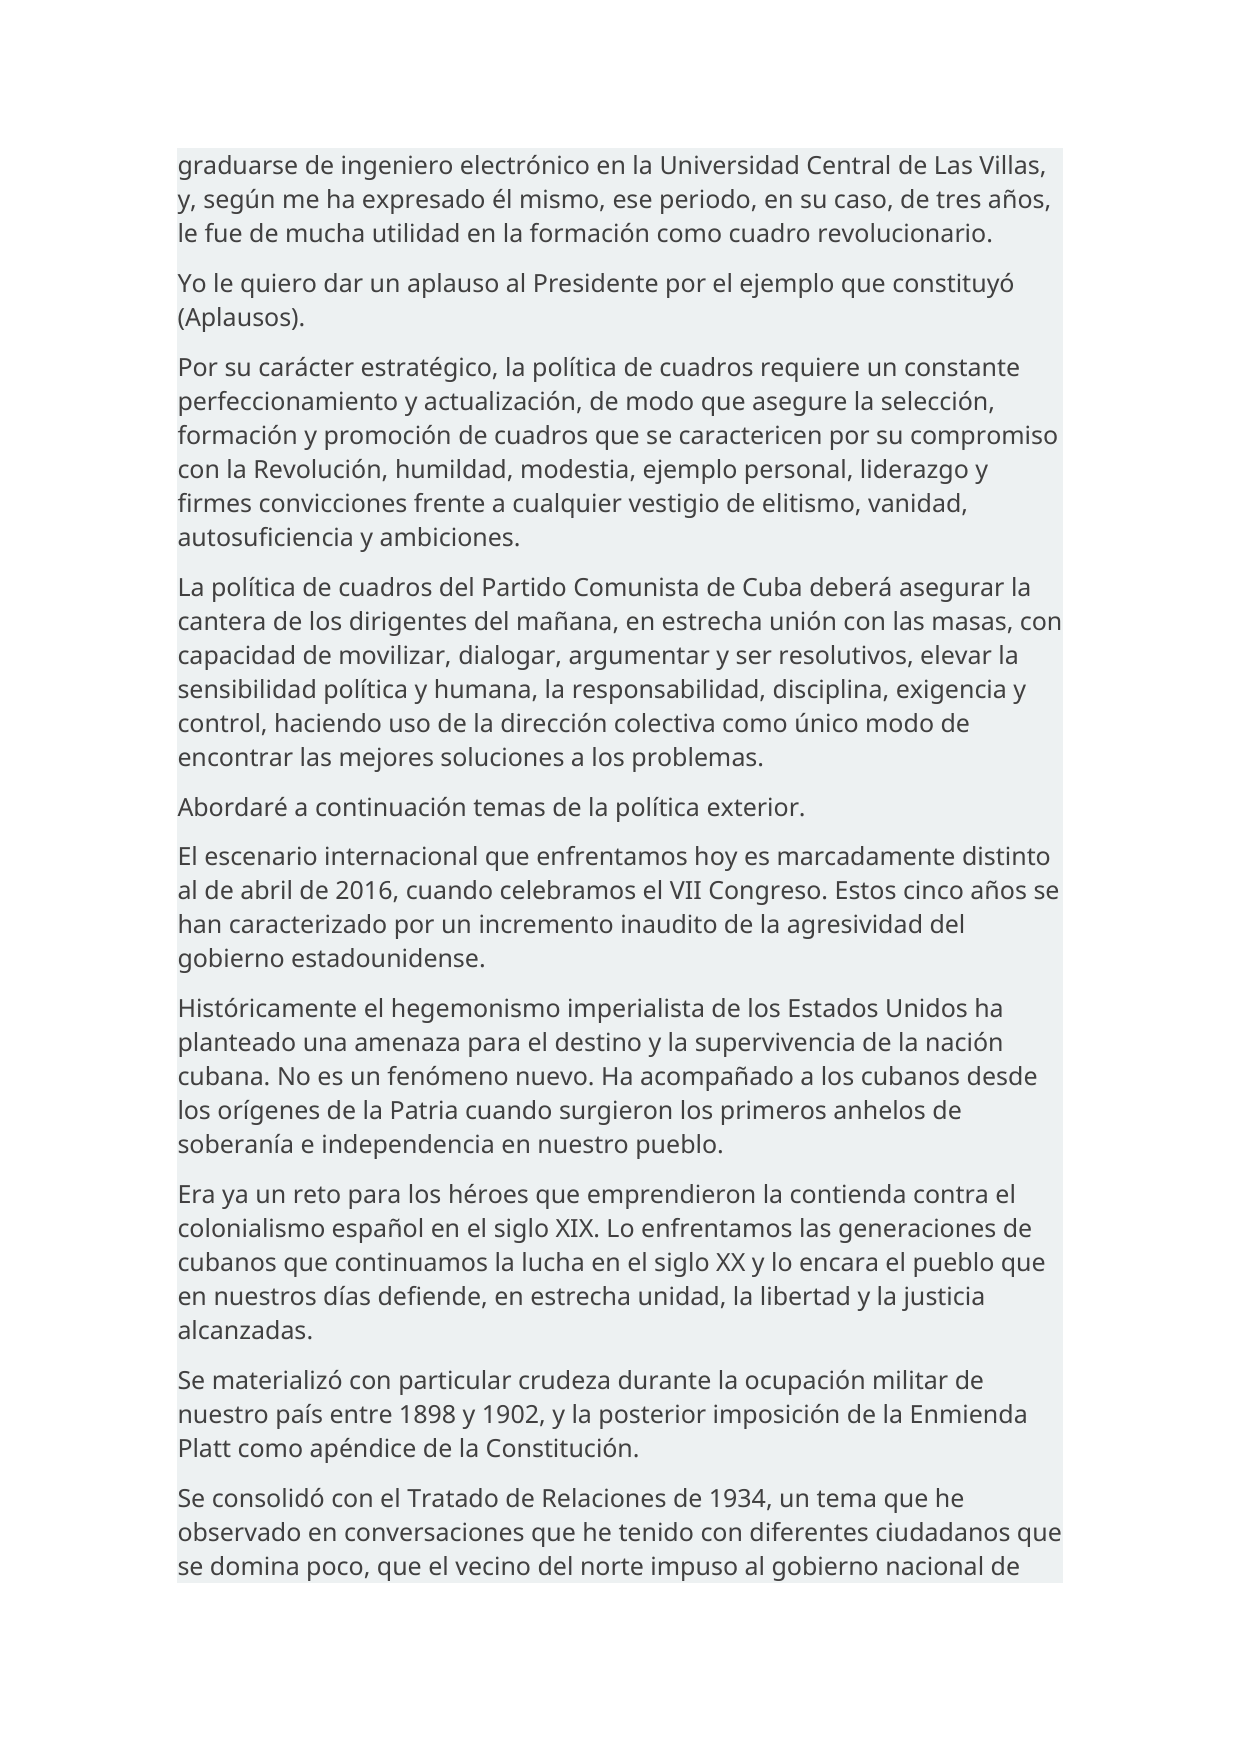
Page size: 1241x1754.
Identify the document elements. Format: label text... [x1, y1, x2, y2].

text Se materializó con particular crudeza durante la ocupación militar de nuestro país entre 1898 y 1902, y la posterior imposición de la Enmienda Platt como apéndice de la Constitución. [177, 1363, 1063, 1465]
text Abordaré a continuación temas de la política exterior. [177, 789, 1063, 823]
text Era ya un reto para los héroes que emprendieron la contienda contra el colonialismo español en el siglo XIX. Lo enfrentamos las generaciones de cubanos que continuamos la lucha en el siglo XX y lo encara el pueblo que en nuestros días defiende, en estrecha unidad, la libertad y la justicia alcanzadas. [177, 1177, 1063, 1347]
text El escenario internacional que enfrentamos hoy es marcadamente distinto al de abril de 2016, cuando celebramos el VII Congreso. Estos cinco años se han caracterizado por un incremento inaudito de la agresividad del gobierno estadounidense. [177, 839, 1063, 975]
text La política de cuadros del Partido Comunista de Cuba deberá asegurar la cantera de los dirigentes del mañana, en estrecha unión con las masas, con capacidad de movilizar, dialogar, argumentar y ser resolutivos, elevar la sensibilidad política y humana, la responsabilidad, disciplina, exigencia y control, haciendo uso de la dirección colectiva como único modo de encontrar las mejores soluciones a los problemas. [177, 569, 1063, 773]
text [177, 148, 1063, 250]
text Por su carácter estratégico, la política de cuadros requiere un constante perfeccionamiento y actualización, de modo que asegure la selección, formación y promoción de cuadros que se caractericen por su compromiso con la Revolución, humildad, modestia, ejemplo personal, liderazgo y firmes convicciones frente a cualquier vestigio de elitismo, vanidad, autosuficiencia y ambiciones. [177, 349, 1063, 553]
text Históricamente el hegemonismo imperialista de los Estados Unidos ha planteado una amenaza para el destino y la supervivencia de la nación cubana. No es un fenómeno nuevo. Ha acompañado a los cubanos desde los orígenes de la Patria cuando surgieron los primeros anhelos de soberanía e independencia en nuestro pueblo. [177, 991, 1063, 1161]
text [177, 1480, 1063, 1583]
text Yo le quiero dar un aplauso al Presidente por el ejemplo que constituyó (Aplausos). [177, 265, 1063, 333]
